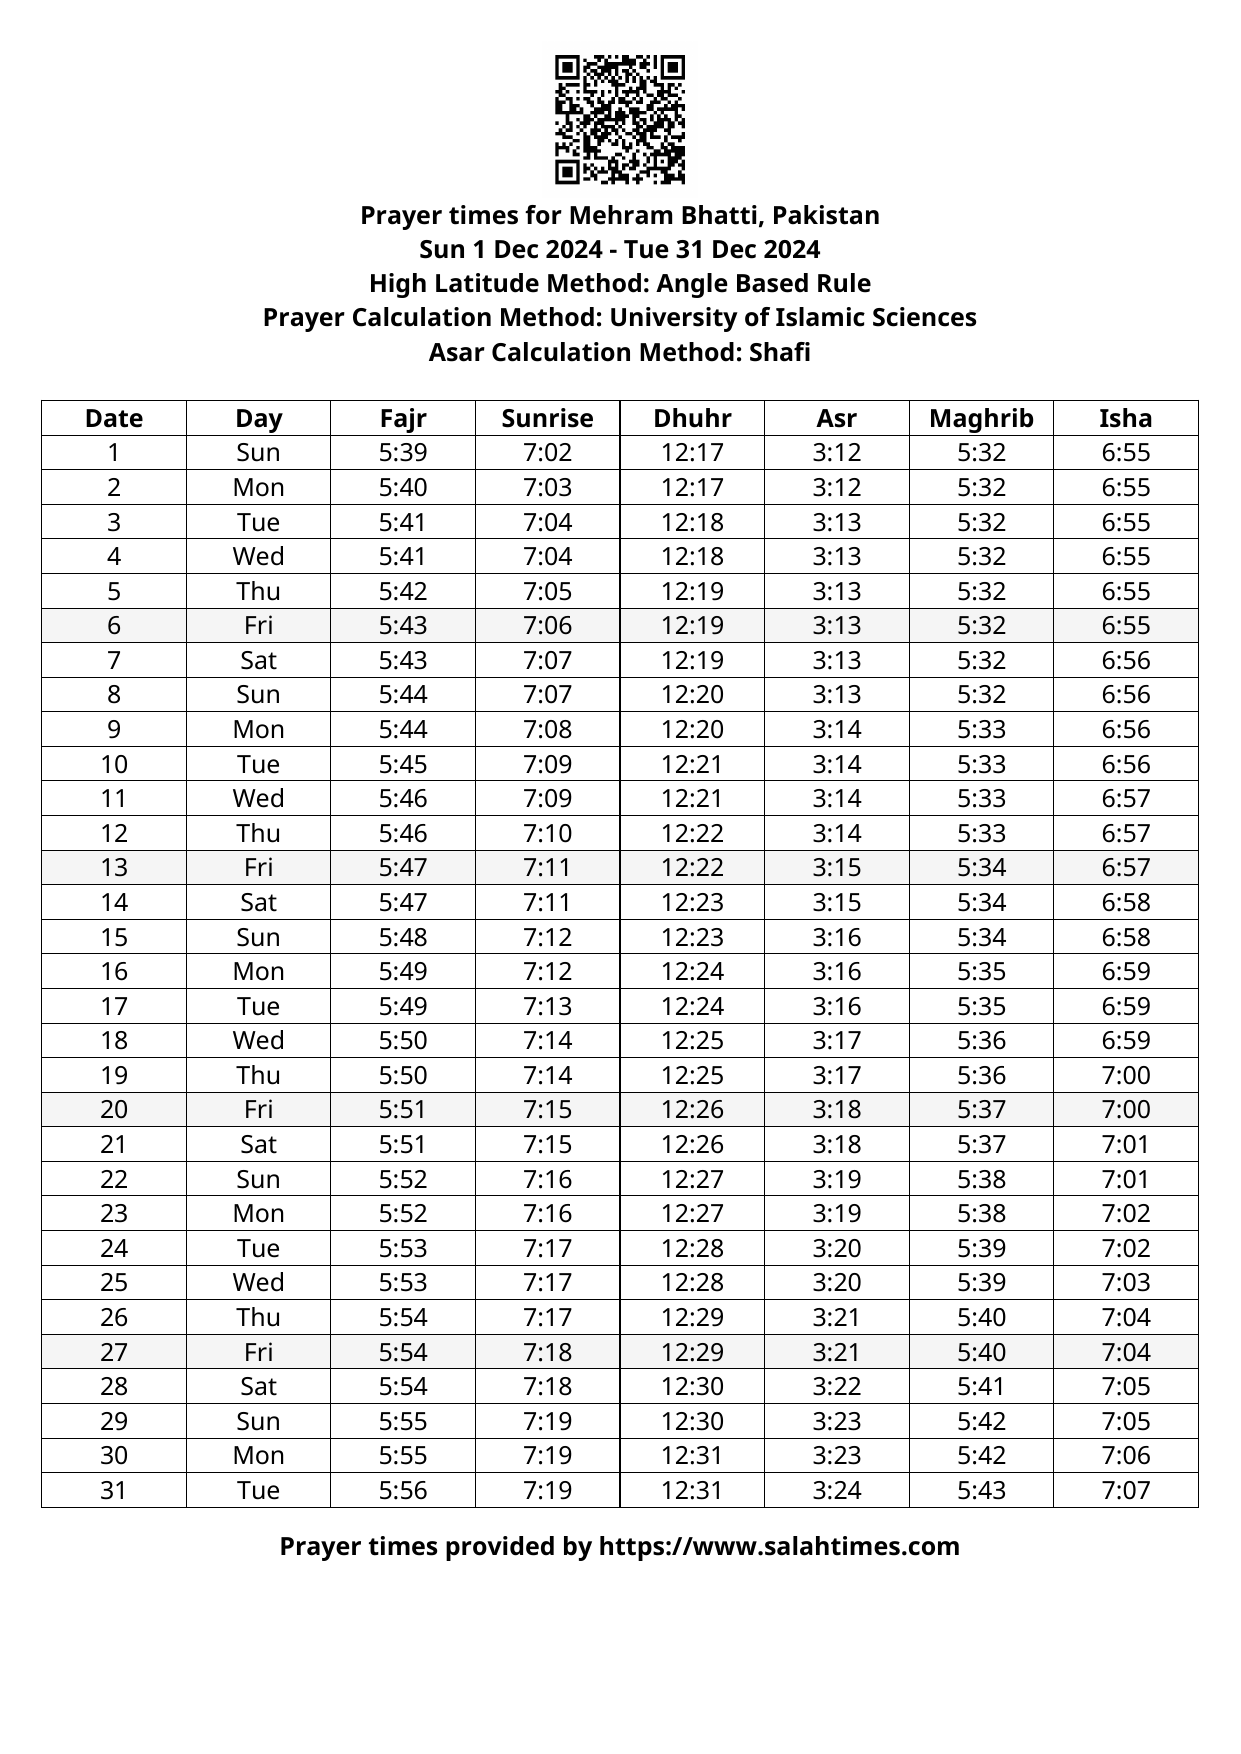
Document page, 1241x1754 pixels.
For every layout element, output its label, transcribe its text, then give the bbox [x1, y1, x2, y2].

table_cell 5:32 [910, 574, 1053, 607]
table_cell 12:22 [621, 851, 764, 884]
table_cell 12:20 [621, 712, 764, 746]
table_header Date [42, 401, 186, 434]
table_cell 7:17 [476, 1266, 619, 1299]
table_cell 5:37 [910, 1127, 1053, 1161]
table_cell 9 [42, 712, 186, 746]
table_cell 7:10 [476, 816, 619, 849]
table_cell 5:52 [331, 1162, 475, 1195]
table_cell 7:03 [1054, 1266, 1198, 1299]
table_cell 3:13 [765, 574, 909, 607]
table_cell 5:50 [331, 1024, 475, 1057]
table_cell 12:30 [621, 1369, 764, 1403]
table_cell 7:17 [476, 1300, 619, 1334]
table_cell 6:55 [1054, 505, 1198, 538]
table_cell 12:31 [621, 1439, 764, 1472]
table_cell 12:18 [621, 505, 764, 538]
table_cell 5:34 [910, 851, 1053, 884]
table_cell 12:24 [621, 989, 764, 1022]
table_cell 7:11 [476, 885, 619, 919]
table_cell 19 [42, 1058, 186, 1092]
table_cell Fri [187, 851, 330, 884]
table_cell 29 [42, 1404, 186, 1437]
table_cell 6:56 [1054, 678, 1198, 711]
table_cell 5:36 [910, 1024, 1053, 1057]
table_cell 5:42 [910, 1439, 1053, 1472]
table_cell 5:45 [331, 747, 475, 780]
table_cell 3:13 [765, 678, 909, 711]
table_cell 8 [42, 678, 186, 711]
table_cell 22 [42, 1162, 186, 1195]
table_cell 12:27 [621, 1162, 764, 1195]
table_cell Sat [187, 643, 330, 677]
table_cell 30 [42, 1439, 186, 1472]
text Asar Calculation Method: Shafi [42, 334, 1198, 368]
table_cell 5:55 [331, 1404, 475, 1437]
table_cell 5:32 [910, 505, 1053, 538]
table_cell 28 [42, 1369, 186, 1403]
table_cell 3:21 [765, 1300, 909, 1334]
table_cell 12:21 [621, 747, 764, 780]
table_cell 7:05 [476, 574, 619, 607]
table_cell 7:07 [476, 678, 619, 711]
table_cell 6:59 [1054, 1024, 1198, 1057]
table_cell 3:15 [765, 851, 909, 884]
table_cell 12:17 [621, 436, 764, 469]
table_cell Wed [187, 1024, 330, 1057]
text Sun 1 Dec 2024 - Tue 31 Dec 2024 [42, 232, 1198, 266]
table_cell 5:36 [910, 1058, 1053, 1092]
table_cell 6:56 [1054, 643, 1198, 677]
picture [542, 41, 699, 198]
table_cell 6:56 [1054, 712, 1198, 746]
table_cell 12:25 [621, 1024, 764, 1057]
table_cell Fri [187, 1093, 330, 1126]
table_cell 6:57 [1054, 816, 1198, 849]
table_cell Sun [187, 678, 330, 711]
table_cell 3:18 [765, 1093, 909, 1126]
table_cell 5:43 [910, 1473, 1053, 1507]
table_cell 5:35 [910, 989, 1053, 1022]
table_cell 5 [42, 574, 186, 607]
table_cell 5:32 [910, 470, 1053, 504]
table_cell 27 [42, 1335, 186, 1368]
table_cell 5:41 [910, 1369, 1053, 1403]
table_cell 5:42 [910, 1404, 1053, 1437]
table_cell Mon [187, 470, 330, 504]
table_cell 7:09 [476, 747, 619, 780]
table_cell 12:31 [621, 1473, 764, 1507]
table_header Asr [765, 401, 909, 434]
table_cell 5:40 [910, 1300, 1053, 1334]
table_cell 7:13 [476, 989, 619, 1022]
table_cell 7:04 [476, 539, 619, 573]
table_cell 3:14 [765, 781, 909, 815]
table_cell Tue [187, 505, 330, 538]
table_cell 12:19 [621, 643, 764, 677]
table_cell 7:15 [476, 1127, 619, 1161]
table_cell 4 [42, 539, 186, 573]
table_cell 6:55 [1054, 436, 1198, 469]
table_cell 3:15 [765, 885, 909, 919]
table_cell 5:53 [331, 1231, 475, 1264]
table_cell 7:02 [1054, 1196, 1198, 1230]
table_cell Wed [187, 1266, 330, 1299]
table_cell 21 [42, 1127, 186, 1161]
table_cell 5:32 [910, 643, 1053, 677]
table_cell Sat [187, 885, 330, 919]
table_header Day [187, 401, 330, 434]
table_cell 1 [42, 436, 186, 469]
table_cell 12:25 [621, 1058, 764, 1092]
table_cell 3:22 [765, 1369, 909, 1403]
table_cell Tue [187, 747, 330, 780]
table_cell 5:43 [331, 609, 475, 642]
table_cell 5:51 [331, 1127, 475, 1161]
table_cell 12:21 [621, 781, 764, 815]
table_cell 6:59 [1054, 989, 1198, 1022]
table_cell 12 [42, 816, 186, 849]
table_cell 5:52 [331, 1196, 475, 1230]
table_cell Thu [187, 574, 330, 607]
table_cell Sun [187, 1162, 330, 1195]
table_cell 3:13 [765, 609, 909, 642]
table_cell 3:13 [765, 505, 909, 538]
table_cell 5:33 [910, 712, 1053, 746]
table_header Maghrib [910, 401, 1053, 434]
table_cell Mon [187, 954, 330, 988]
table_cell 7:16 [476, 1196, 619, 1230]
table_cell 3:21 [765, 1335, 909, 1368]
table_cell 7:07 [476, 643, 619, 677]
table_cell 12:17 [621, 470, 764, 504]
table_cell 5:54 [331, 1369, 475, 1403]
table_cell 5:39 [910, 1231, 1053, 1264]
table_cell 5:43 [331, 643, 475, 677]
table_cell 5:34 [910, 920, 1053, 953]
table_cell 5:54 [331, 1335, 475, 1368]
table_cell 7:11 [476, 851, 619, 884]
table_cell 12:18 [621, 539, 764, 573]
table_cell 5:44 [331, 678, 475, 711]
table_cell 12:26 [621, 1127, 764, 1161]
table_cell 5:47 [331, 885, 475, 919]
table_cell 3:14 [765, 816, 909, 849]
table_cell 7:14 [476, 1024, 619, 1057]
table_cell Mon [187, 1439, 330, 1472]
table_cell 3:17 [765, 1058, 909, 1092]
table_cell 3:17 [765, 1024, 909, 1057]
table_cell 7:01 [1054, 1162, 1198, 1195]
text High Latitude Method: Angle Based Rule [42, 266, 1198, 300]
table_cell 16 [42, 954, 186, 988]
table_cell 5:53 [331, 1266, 475, 1299]
table_cell 5:33 [910, 747, 1053, 780]
table_cell Mon [187, 1196, 330, 1230]
table_cell 5:41 [331, 505, 475, 538]
table_cell 12:28 [621, 1266, 764, 1299]
table_cell Mon [187, 712, 330, 746]
table_cell 5:37 [910, 1093, 1053, 1126]
table_cell 3:16 [765, 989, 909, 1022]
table_cell 6:55 [1054, 609, 1198, 642]
table_cell 3:14 [765, 747, 909, 780]
table_cell 7:14 [476, 1058, 619, 1092]
table_cell 5:32 [910, 678, 1053, 711]
table_cell 6:57 [1054, 781, 1198, 815]
table_cell 5:46 [331, 781, 475, 815]
table_cell Thu [187, 1058, 330, 1092]
table_cell Tue [187, 989, 330, 1022]
table_cell 5:32 [910, 436, 1053, 469]
table_cell 7:18 [476, 1369, 619, 1403]
table_cell 6:55 [1054, 539, 1198, 573]
table_cell 7:19 [476, 1473, 619, 1507]
table_cell 3:23 [765, 1404, 909, 1437]
table_cell 12:23 [621, 920, 764, 953]
table_cell 6:55 [1054, 470, 1198, 504]
table_cell 5:40 [331, 470, 475, 504]
table_cell 7:00 [1054, 1058, 1198, 1092]
table_cell 11 [42, 781, 186, 815]
table_cell 3:12 [765, 436, 909, 469]
table_cell Sun [187, 436, 330, 469]
table_cell Sun [187, 920, 330, 953]
table_cell 12:20 [621, 678, 764, 711]
table_cell 5:51 [331, 1093, 475, 1126]
table_cell 3:16 [765, 954, 909, 988]
table_cell 5:47 [331, 851, 475, 884]
table_cell 5:39 [331, 436, 475, 469]
table_cell 3:14 [765, 712, 909, 746]
table_cell 5:42 [331, 574, 475, 607]
table_cell 12:23 [621, 885, 764, 919]
table_cell 3:16 [765, 920, 909, 953]
table_cell 12:22 [621, 816, 764, 849]
table_cell 3:20 [765, 1266, 909, 1299]
table_cell 7 [42, 643, 186, 677]
table_cell 12:30 [621, 1404, 764, 1437]
text Prayer Calculation Method: University of Islamic Sciences [42, 300, 1198, 334]
table_cell 6:57 [1054, 851, 1198, 884]
table_cell 7:08 [476, 712, 619, 746]
table_cell 7:05 [1054, 1369, 1198, 1403]
table_cell 3:19 [765, 1162, 909, 1195]
table_cell 7:16 [476, 1162, 619, 1195]
table_cell Thu [187, 816, 330, 849]
table_cell 7:12 [476, 954, 619, 988]
table_cell Tue [187, 1231, 330, 1264]
table_cell 7:19 [476, 1439, 619, 1472]
table_cell 6:58 [1054, 885, 1198, 919]
table_cell 3:18 [765, 1127, 909, 1161]
table_cell 7:12 [476, 920, 619, 953]
table_cell 2 [42, 470, 186, 504]
table_cell 7:02 [1054, 1231, 1198, 1264]
table_cell 5:38 [910, 1196, 1053, 1230]
table_cell 7:00 [1054, 1093, 1198, 1126]
table_cell 3:19 [765, 1196, 909, 1230]
table_header Fajr [331, 401, 475, 434]
table_cell 7:06 [476, 609, 619, 642]
table_cell 5:50 [331, 1058, 475, 1092]
table_cell 5:46 [331, 816, 475, 849]
table_cell 5:32 [910, 539, 1053, 573]
table_cell 5:38 [910, 1162, 1053, 1195]
table_cell 26 [42, 1300, 186, 1334]
table_cell 5:41 [331, 539, 475, 573]
table_cell 17 [42, 989, 186, 1022]
table_cell 3:24 [765, 1473, 909, 1507]
table_header Sunrise [476, 401, 619, 434]
table_cell 5:55 [331, 1439, 475, 1472]
table_cell 7:06 [1054, 1439, 1198, 1472]
table_cell 6:58 [1054, 920, 1198, 953]
table_cell Sat [187, 1127, 330, 1161]
table_cell 12:29 [621, 1300, 764, 1334]
table_cell 5:48 [331, 920, 475, 953]
table_cell 5:35 [910, 954, 1053, 988]
table_cell 7:07 [1054, 1473, 1198, 1507]
table_cell 5:39 [910, 1266, 1053, 1299]
table_cell 12:19 [621, 574, 764, 607]
table_cell Fri [187, 1335, 330, 1368]
table_cell 7:19 [476, 1404, 619, 1437]
table_cell 15 [42, 920, 186, 953]
table_cell 3:23 [765, 1439, 909, 1472]
table_cell 7:03 [476, 470, 619, 504]
text Prayer times provided by https://www.salahtimes.com [42, 1528, 1198, 1563]
table_cell 3 [42, 505, 186, 538]
table_cell 14 [42, 885, 186, 919]
table_cell 6 [42, 609, 186, 642]
table_header Isha [1054, 401, 1198, 434]
table_cell 12:29 [621, 1335, 764, 1368]
table_cell 6:56 [1054, 747, 1198, 780]
table_cell 5:49 [331, 989, 475, 1022]
table_cell 7:01 [1054, 1127, 1198, 1161]
table_cell 23 [42, 1196, 186, 1230]
table_cell 12:24 [621, 954, 764, 988]
table_cell Wed [187, 781, 330, 815]
table_cell 12:27 [621, 1196, 764, 1230]
table_cell 6:55 [1054, 574, 1198, 607]
table_cell 5:33 [910, 781, 1053, 815]
table_cell 12:26 [621, 1093, 764, 1126]
table_cell 7:02 [476, 436, 619, 469]
table_cell Thu [187, 1300, 330, 1334]
table_cell 5:49 [331, 954, 475, 988]
table_cell 25 [42, 1266, 186, 1299]
table_cell 7:18 [476, 1335, 619, 1368]
table_cell 6:59 [1054, 954, 1198, 988]
table_cell Fri [187, 609, 330, 642]
table_cell 5:33 [910, 816, 1053, 849]
table_cell 18 [42, 1024, 186, 1057]
table_cell 10 [42, 747, 186, 780]
table_header Dhuhr [621, 401, 764, 434]
table_cell 5:54 [331, 1300, 475, 1334]
table_cell Sun [187, 1404, 330, 1437]
table_cell 7:04 [476, 505, 619, 538]
text Prayer times for Mehram Bhatti, Pakistan [42, 198, 1198, 232]
table_cell 12:28 [621, 1231, 764, 1264]
table_cell 31 [42, 1473, 186, 1507]
table_cell Tue [187, 1473, 330, 1507]
table_cell 5:32 [910, 609, 1053, 642]
table_cell 20 [42, 1093, 186, 1126]
table_cell Sat [187, 1369, 330, 1403]
table_cell 5:34 [910, 885, 1053, 919]
table_cell 7:04 [1054, 1335, 1198, 1368]
table_cell 7:09 [476, 781, 619, 815]
table_cell 13 [42, 851, 186, 884]
table_cell 3:13 [765, 539, 909, 573]
table_cell 24 [42, 1231, 186, 1264]
table_cell 5:44 [331, 712, 475, 746]
table_cell 12:19 [621, 609, 764, 642]
table_cell 7:04 [1054, 1300, 1198, 1334]
table_cell 3:12 [765, 470, 909, 504]
table_cell 7:05 [1054, 1404, 1198, 1437]
table_cell Wed [187, 539, 330, 573]
table_cell 5:40 [910, 1335, 1053, 1368]
table_cell 7:15 [476, 1093, 619, 1126]
table_cell 3:13 [765, 643, 909, 677]
table_cell 7:17 [476, 1231, 619, 1264]
table_cell 5:56 [331, 1473, 475, 1507]
table_cell 3:20 [765, 1231, 909, 1264]
